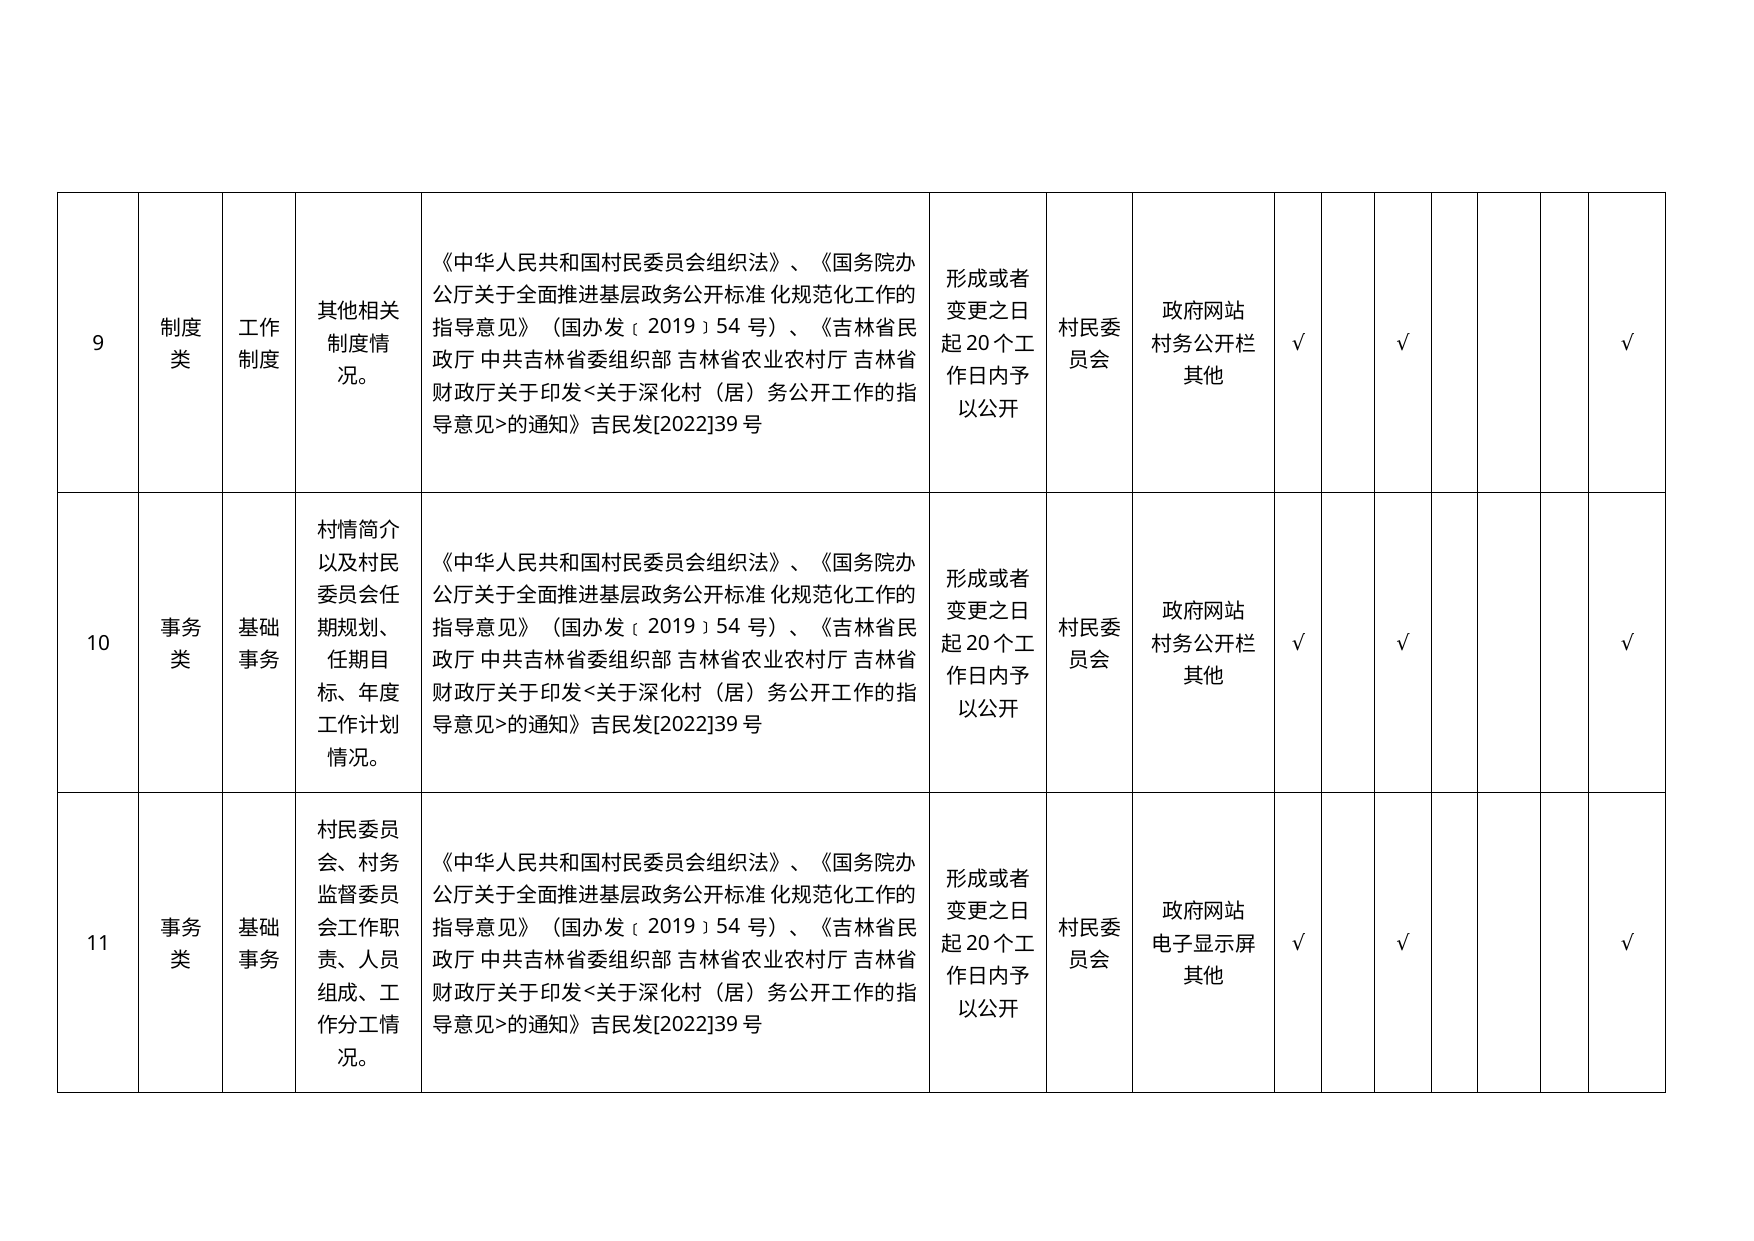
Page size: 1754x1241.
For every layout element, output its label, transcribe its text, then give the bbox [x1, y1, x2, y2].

table_cell √ [1375, 493, 1431, 792]
table_cell 政府网站 电子显示屏 其他 [1133, 793, 1274, 1092]
table_cell √ [1589, 793, 1665, 1092]
table_cell [1432, 193, 1477, 492]
table_cell [1322, 493, 1374, 792]
table_cell [1478, 493, 1540, 792]
table_cell 10 [58, 493, 138, 792]
table_cell √ [1375, 193, 1431, 492]
table_cell √ [1275, 793, 1321, 1092]
table_cell [1541, 193, 1588, 492]
table_cell √ [1375, 793, 1431, 1092]
table_cell [1432, 493, 1477, 792]
table_cell √ [1589, 493, 1665, 792]
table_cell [422, 193, 929, 492]
table_cell [1432, 793, 1477, 1092]
table_cell 制度类 [139, 193, 222, 492]
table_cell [930, 193, 1046, 492]
table_cell 基础事务 [223, 793, 295, 1092]
table_cell [1322, 193, 1374, 492]
table_cell [1478, 193, 1540, 492]
table_cell 政府网站 村务公开栏 其他 [1133, 193, 1274, 492]
table_cell 9 [58, 193, 138, 492]
table_cell √ [1589, 193, 1665, 492]
table_cell 11 [58, 793, 138, 1092]
table_cell 村民委员会 [1047, 493, 1132, 792]
table_cell [1322, 793, 1374, 1092]
table_cell 形成或者变更之日起20个工作日内予以公开 [930, 493, 1046, 792]
table_cell √ [1275, 193, 1321, 492]
table_cell [1541, 493, 1588, 792]
table_cell √ [1275, 493, 1321, 792]
table_cell 事务类 [139, 793, 222, 1092]
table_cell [422, 793, 929, 1092]
table_cell 基础事务 [223, 493, 295, 792]
table_cell 《中华人民共和国村民委员会组织法》、《国务院办公厅关于全面推进基层政务公开标准 化规范化工作的指导意见》（国办发﹝2019﹞54 号）、《吉林省民政厅 中共吉林省委组织部 吉林省农业农村厅 吉林省财政厅关于印发<关于深化村（居）务公开工作的指导意见>的通知》吉民发[2022]39号 [422, 493, 929, 792]
table_cell 其他相关制度情况。 [296, 193, 421, 492]
table_cell [1541, 793, 1588, 1092]
table_cell 事务类 [139, 493, 222, 792]
table_cell [1478, 793, 1540, 1092]
table_cell 村民委员会 [1047, 193, 1132, 492]
table_cell 政府网站 村务公开栏 其他 [1133, 493, 1274, 792]
table_cell 村情简介以及村民委员会任期规划、任期目标、年度工作计划情况。 [296, 493, 421, 792]
table_cell 工作制度 [223, 193, 295, 492]
table_cell 村民委员会 [1047, 793, 1132, 1092]
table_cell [930, 793, 1046, 1092]
table_cell 村民委员会、村务监督委员会工作职责、人员组成、工作分工情况。 [296, 793, 421, 1092]
